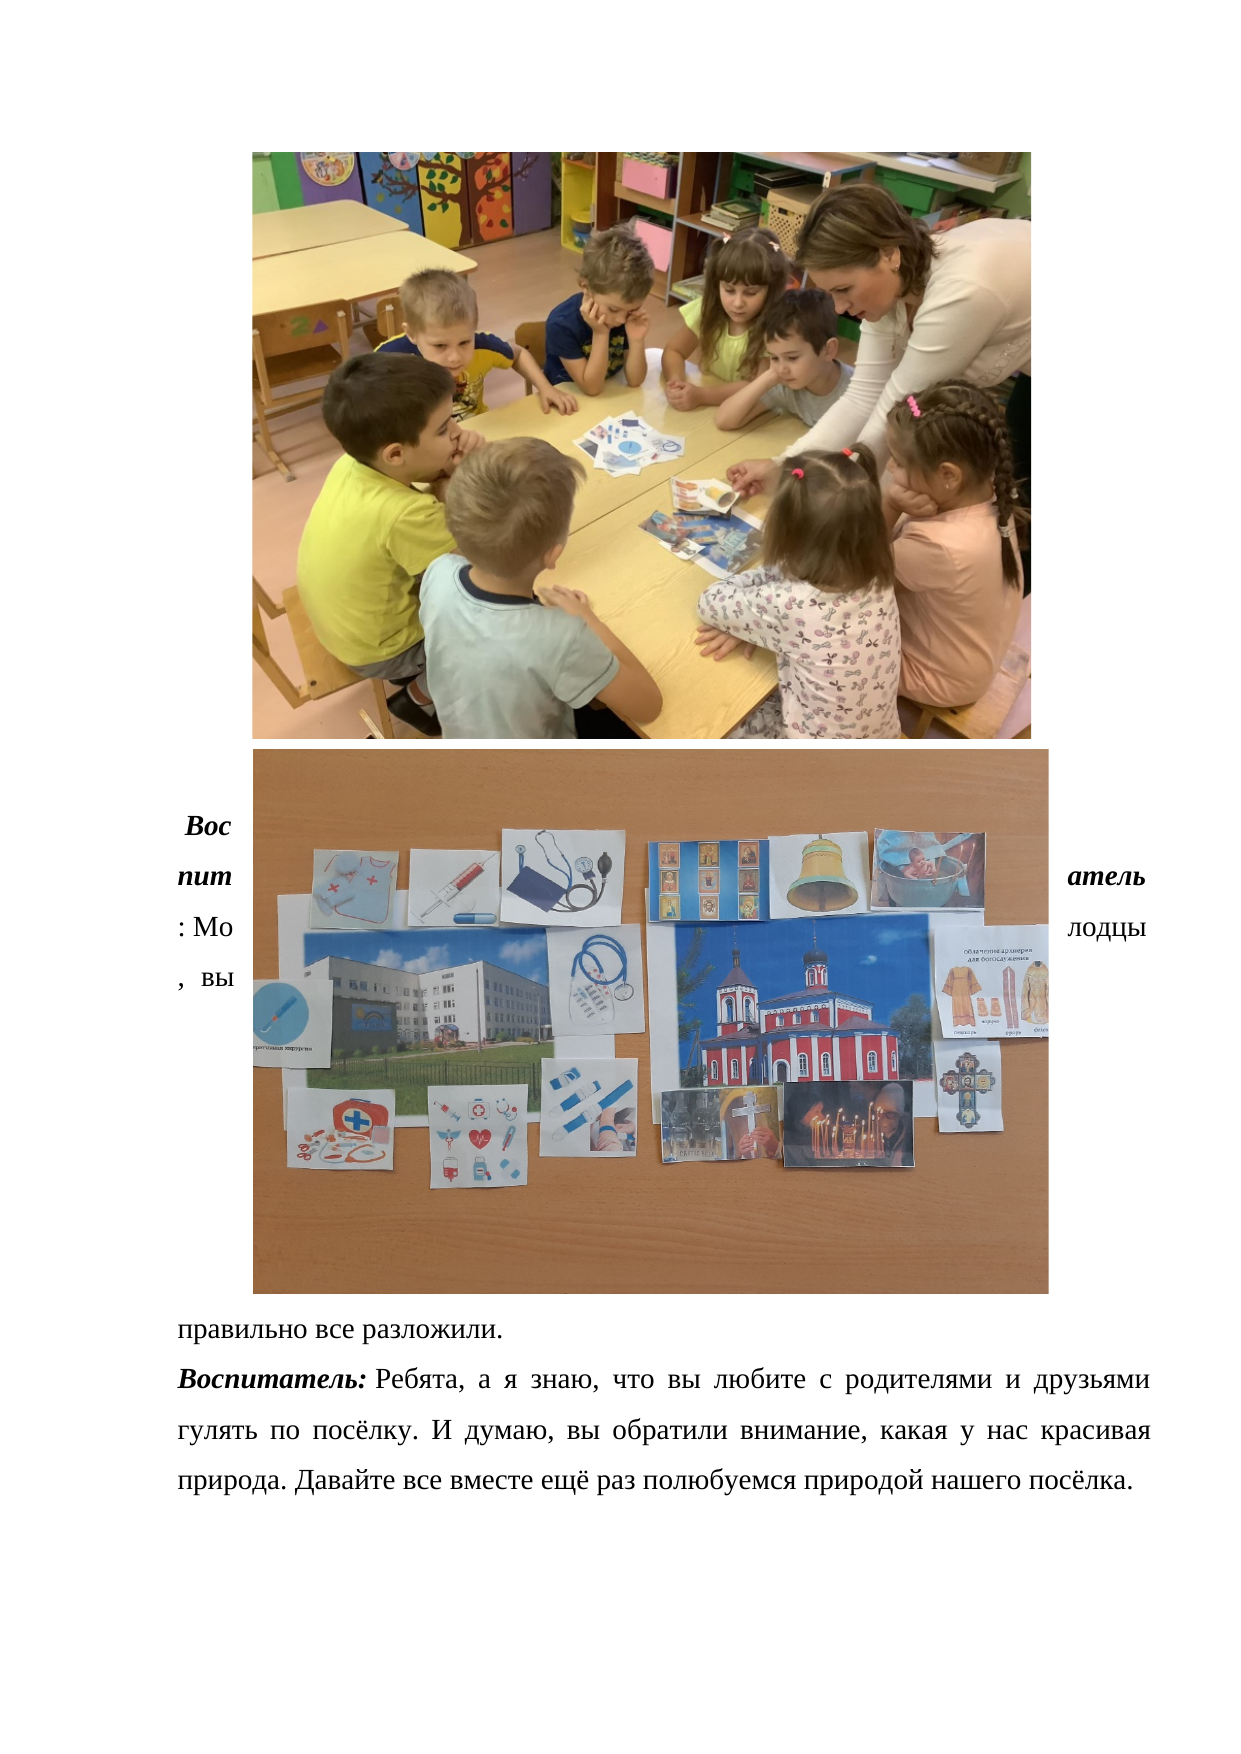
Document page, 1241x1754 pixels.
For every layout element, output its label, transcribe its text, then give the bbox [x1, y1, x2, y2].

text Воспитатель: Ребята, а я знаю, что вы любите с родителями и друзьями гулять по посёлку. И думаю, вы обратили внимание, какая у нас красивая природа. Давайте все вместе ещё раз полюбуемся природой нашего посёлка. [177, 1362, 1152, 1496]
picture [250, 152, 1030, 737]
picture [251, 749, 1049, 1293]
